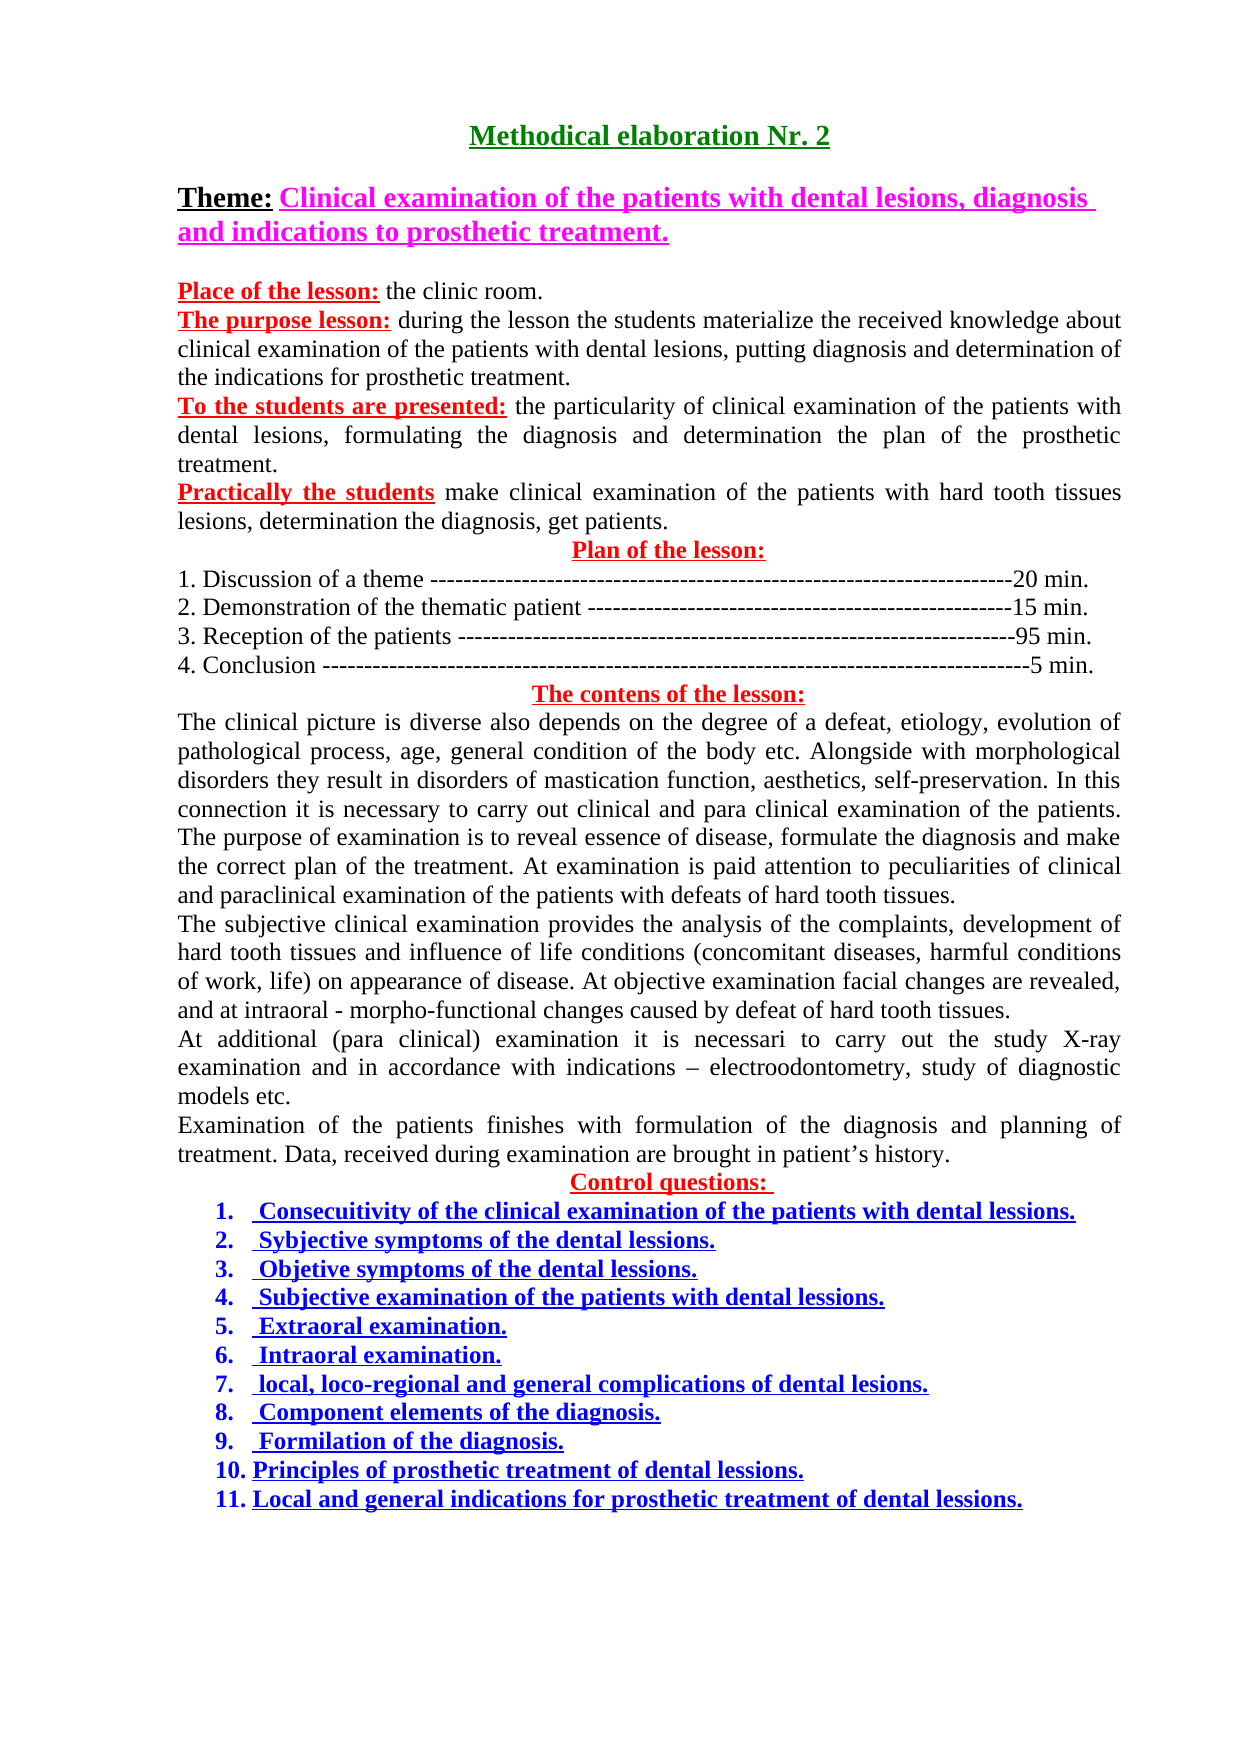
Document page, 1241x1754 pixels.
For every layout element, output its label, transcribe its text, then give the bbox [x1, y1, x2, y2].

text The clinical picture is diverse also depends on the degree of a defeat, etiology, evolution of pathological process, age, general condition of the body etc. Alongside with morphological disorders they result in disorders of mastication function, aesthetics, self-preservation. In this connection it is necessary to carry out clinical and para clinical examination of the patients. The purpose of examination is to reveal essence of disease, formulate the diagnosis and make the correct plan of the treatment. At examination is paid attention to peculiarities of clinical and paraclinical examination of the patients with defeats of hard tooth tissues. [177, 707, 1122, 909]
text 3. Reception of the patients -------------------------------------------------------------------95 min. [177, 621, 1122, 650]
text 2. Demonstration of the thematic patient ---------------------------------------------------15 min. [177, 592, 1122, 621]
list Intraoral examination. [215, 1340, 1122, 1369]
text The contens of the lesson: [215, 679, 1122, 707]
list local, loco-regional and general complications of dental lesions. [215, 1369, 1122, 1397]
text Plan of the lesson: [215, 535, 1122, 564]
text Examination of the patients finishes with formulation of the diagnosis and planning of treatment. Data, received during examination are brought in patient’s history. [177, 1110, 1122, 1167]
text Place of the lesson: the clinic room. [177, 276, 1122, 305]
text Methodical elaboration Nr. 2 [177, 118, 1122, 152]
text Control questions: [215, 1167, 1122, 1196]
list Formilation of the diagnosis. [215, 1426, 1122, 1455]
text 1. Discussion of a theme ----------------------------------------------------------------------20 min. [177, 564, 1122, 592]
list Component elements of the diagnosis. [215, 1397, 1122, 1426]
list Subjective examination of the patients with dental lessions. [215, 1282, 1122, 1311]
text 4. Conclusion -------------------------------------------------------------------------------------5 min. [177, 650, 1122, 679]
text Practically the students make clinical examination of the patients with hard tooth tissues lesions, determination the diagnosis, get patients. [177, 477, 1122, 535]
list Objetive symptoms of the dental lessions. [215, 1254, 1122, 1282]
list Sybjective symptoms of the dental lessions. [215, 1225, 1122, 1254]
list Local and general indications for prosthetic treatment of dental lessions. [215, 1484, 1122, 1512]
list Principles of prosthetic treatment of dental lessions. [215, 1455, 1122, 1484]
text Theme: Clinical examination of the patients with dental lesions, diagnosis and indications to prosthetic treatment. [177, 180, 1122, 247]
list Extraoral examination. [215, 1311, 1122, 1340]
text The purpose lesson: during the lesson the students materialize the received knowledge about clinical examination of the patients with dental lesions, putting diagnosis and determination of the indications for prosthetic treatment. [177, 305, 1122, 391]
text To the students are presented: the particularity of clinical examination of the patients with dental lesions, formulating the diagnosis and determination the plan of the prosthetic treatment. [177, 391, 1122, 477]
text At additional (para clinical) examination it is necessari to carry out the study X-ray examination and in accordance with indications – electroodontometry, study of diagnostic models etc. [177, 1024, 1122, 1110]
list Consecuitivity of the clinical examination of the patients with dental lessions. [215, 1196, 1122, 1225]
text The subjective clinical examination provides the analysis of the complaints, development of hard tooth tissues and influence of life conditions (concomitant diseases, harmful conditions of work, life) on appearance of disease. At objective examination facial changes are revealed, and at intraoral - morpho-functional changes caused by defeat of hard tooth tissues. [177, 909, 1122, 1024]
